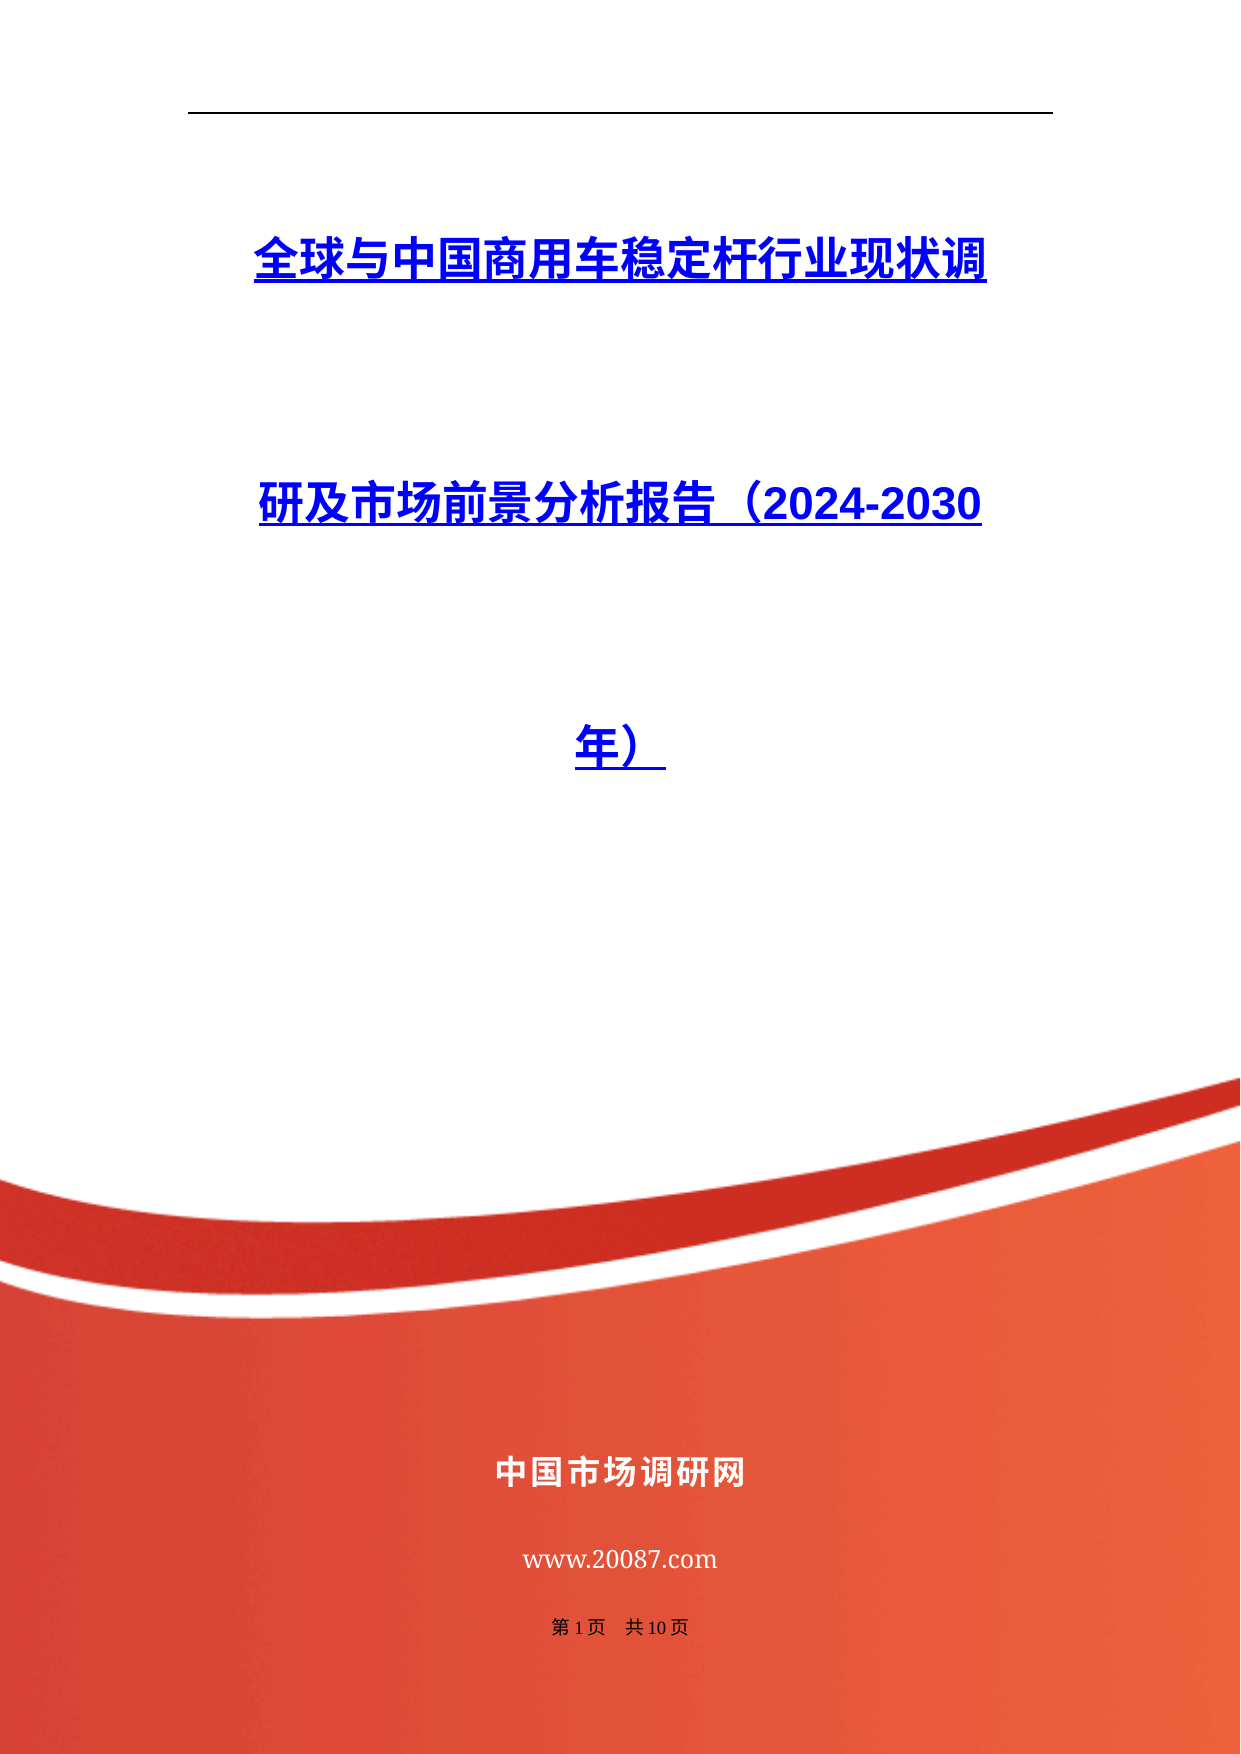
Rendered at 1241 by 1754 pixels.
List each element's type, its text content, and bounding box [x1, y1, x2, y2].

picture [0, 1006, 1241, 1754]
subtitle 中国市场调研网 [187, 1437, 1053, 1502]
text www.20087.com [187, 1526, 1053, 1591]
table_header 全球与中国商用车稳定杆行业现状调研及市场前景分析报告（2024-2030年） [188, 207, 1053, 871]
